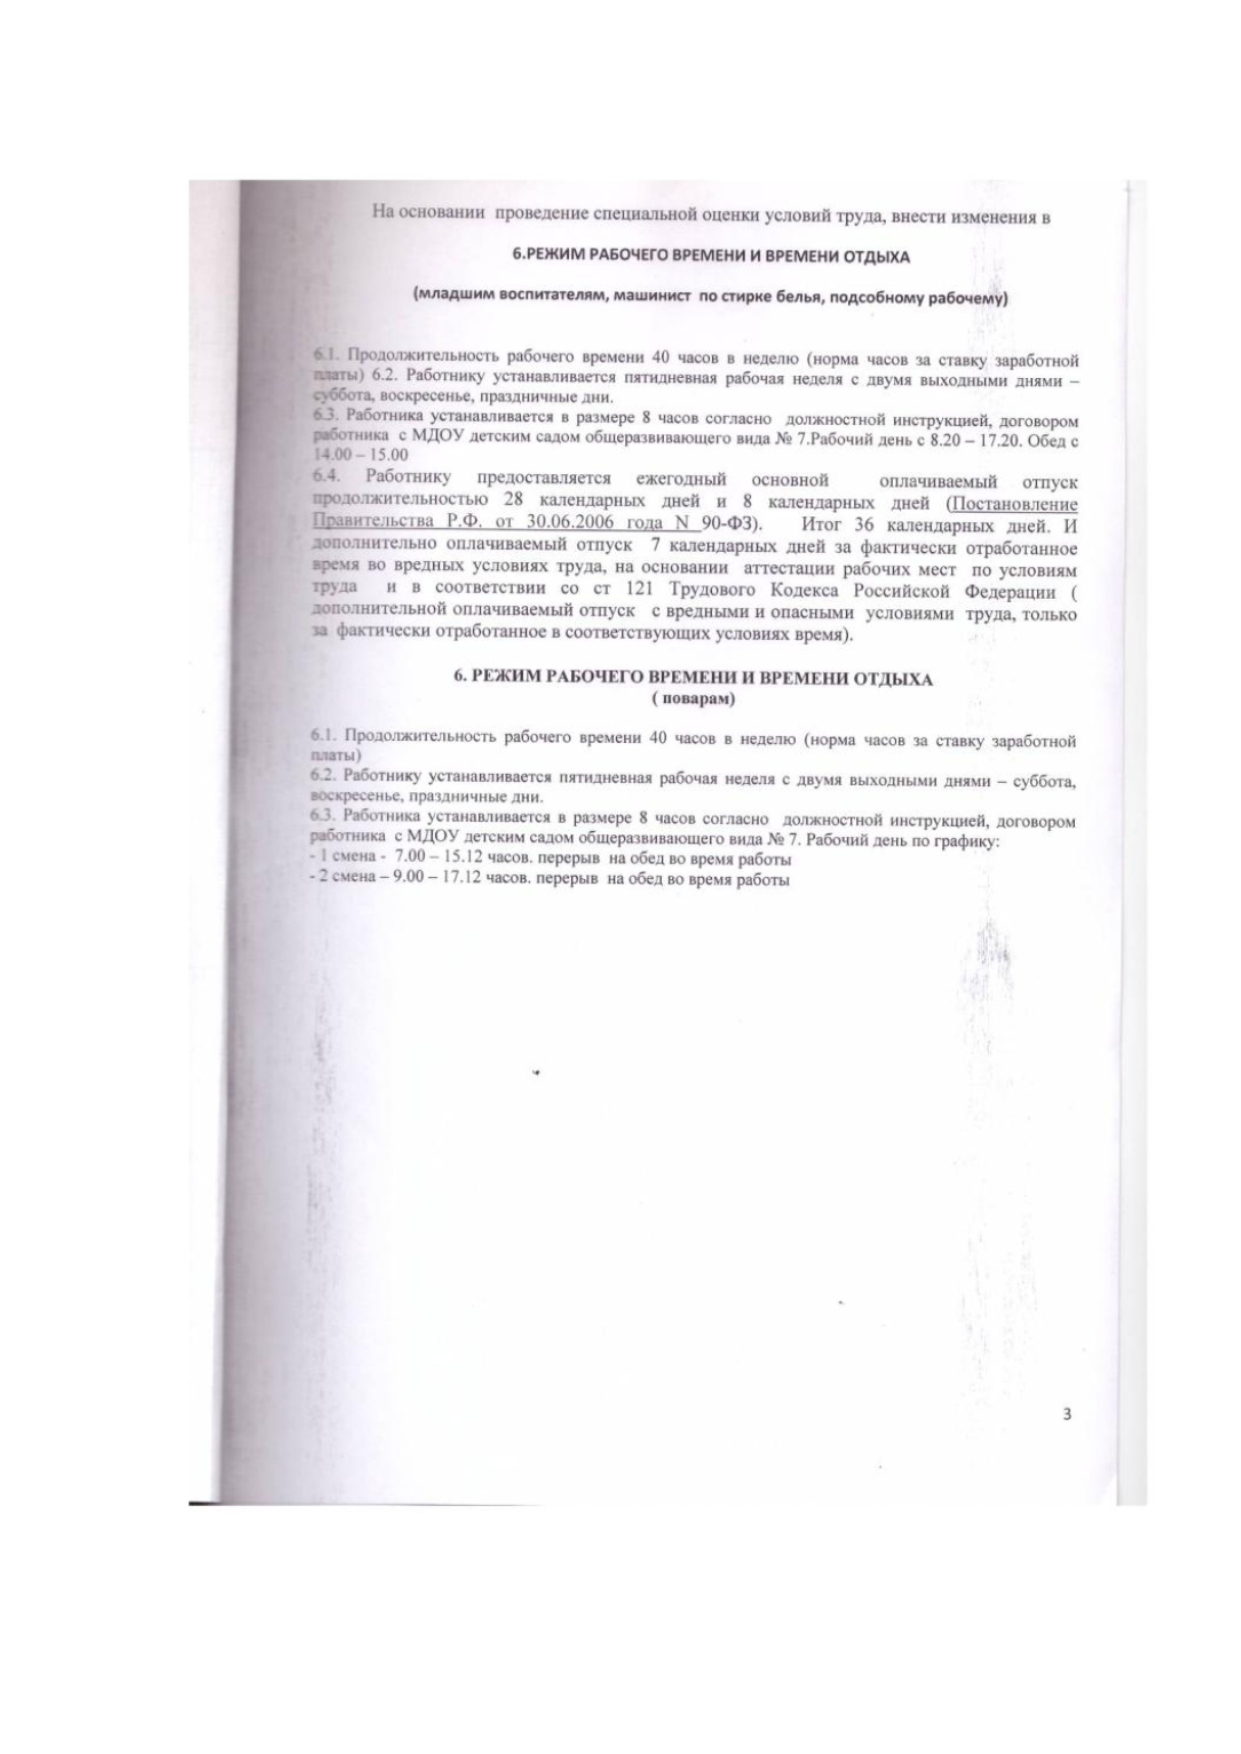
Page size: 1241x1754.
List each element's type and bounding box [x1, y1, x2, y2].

picture [182, 173, 1155, 1513]
